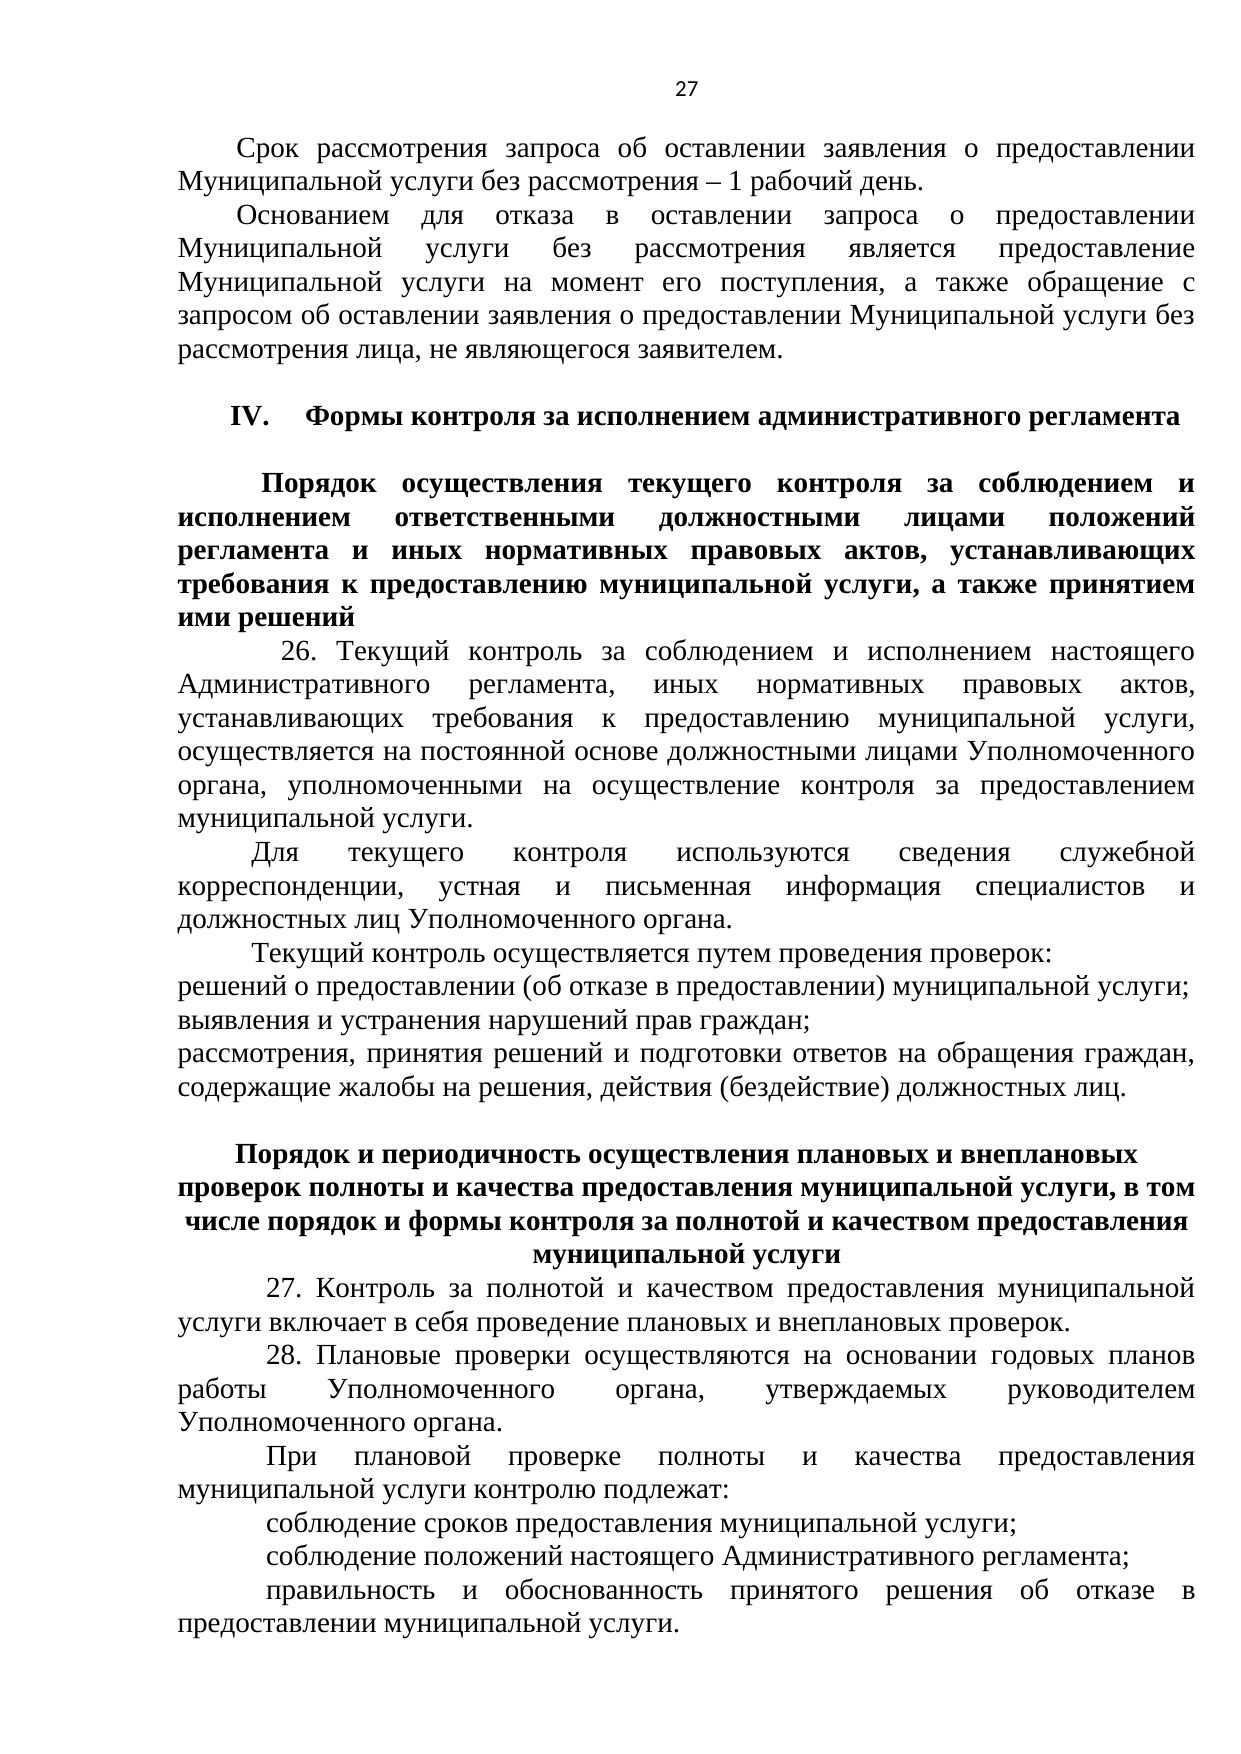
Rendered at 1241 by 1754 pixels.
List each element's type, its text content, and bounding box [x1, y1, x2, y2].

text Для текущего контроля используются сведения служебной корреспонденции, устная и письменная информация специалистов и должностных лиц Уполномоченного органа. [177, 834, 1196, 935]
text Основанием для отказа в оставлении запроса о предоставлении Муниципальной услуги без рассмотрения является предоставление Муниципальной услуги на момент его поступления, а также обращение с запросом об оставлении заявления о предоставлении Муниципальной услуги без рассмотрения лица, не являющегося заявителем. [177, 197, 1196, 364]
text Срок рассмотрения запроса об оставлении заявления о предоставлении Муниципальной услуги без рассмотрения – 1 рабочий день. [177, 130, 1196, 197]
text При плановой проверке полноты и качества предоставления муниципальной услуги контролю подлежат: [177, 1438, 1196, 1505]
list Порядок осуществления текущего контроля за соблюдением и исполнением ответственными должностными лицами положений регламента и иных нормативных правовых актов, устанавливающих требования к предоставлению муниципальной услуги, а также принятием ими решений [177, 465, 1196, 633]
text соблюдение сроков предоставления муниципальной услуги; [177, 1505, 1196, 1538]
text 27. Контроль за полнотой и качеством предоставления муниципальной услуги включает в себя проведение плановых и внеплановых проверок. [177, 1270, 1196, 1337]
text Текущий контроль осуществляется путем проведения проверок: [177, 935, 1196, 968]
text соблюдение положений настоящего Административного регламента; [177, 1538, 1196, 1572]
text выявления и устранения нарушений прав граждан; [177, 1002, 1196, 1035]
text Порядок и периодичность осуществления плановых и внеплановых проверок полноты и качества предоставления муниципальной услуги, в том числе порядок и формы контроля за полнотой и качеством предоставления муниципальной услуги [177, 1136, 1196, 1270]
text правильность и обоснованность принятого решения об отказе в предоставлении муниципальной услуги. [177, 1572, 1196, 1639]
text 26. Текущий контроль за соблюдением и исполнением настоящего Административного регламента, иных нормативных правовых актов, устанавливающих требования к предоставлению муниципальной услуги, осуществляется на постоянной основе должностными лицами Уполномоченного органа, уполномоченными на осуществление контроля за предоставлением муниципальной услуги. [177, 633, 1196, 834]
text решений о предоставлении (об отказе в предоставлении) муниципальной услуги; [177, 968, 1196, 1002]
text рассмотрения, принятия решений и подготовки ответов на обращения граждан, содержащие жалобы на решения, действия (бездействие) должностных лиц. [177, 1035, 1196, 1102]
list Формы контроля за исполнением административного регламента [215, 398, 1196, 432]
text 28. Плановые проверки осуществляются на основании годовых планов работы Уполномоченного органа, утверждаемых руководителем Уполномоченного органа. [177, 1337, 1196, 1438]
